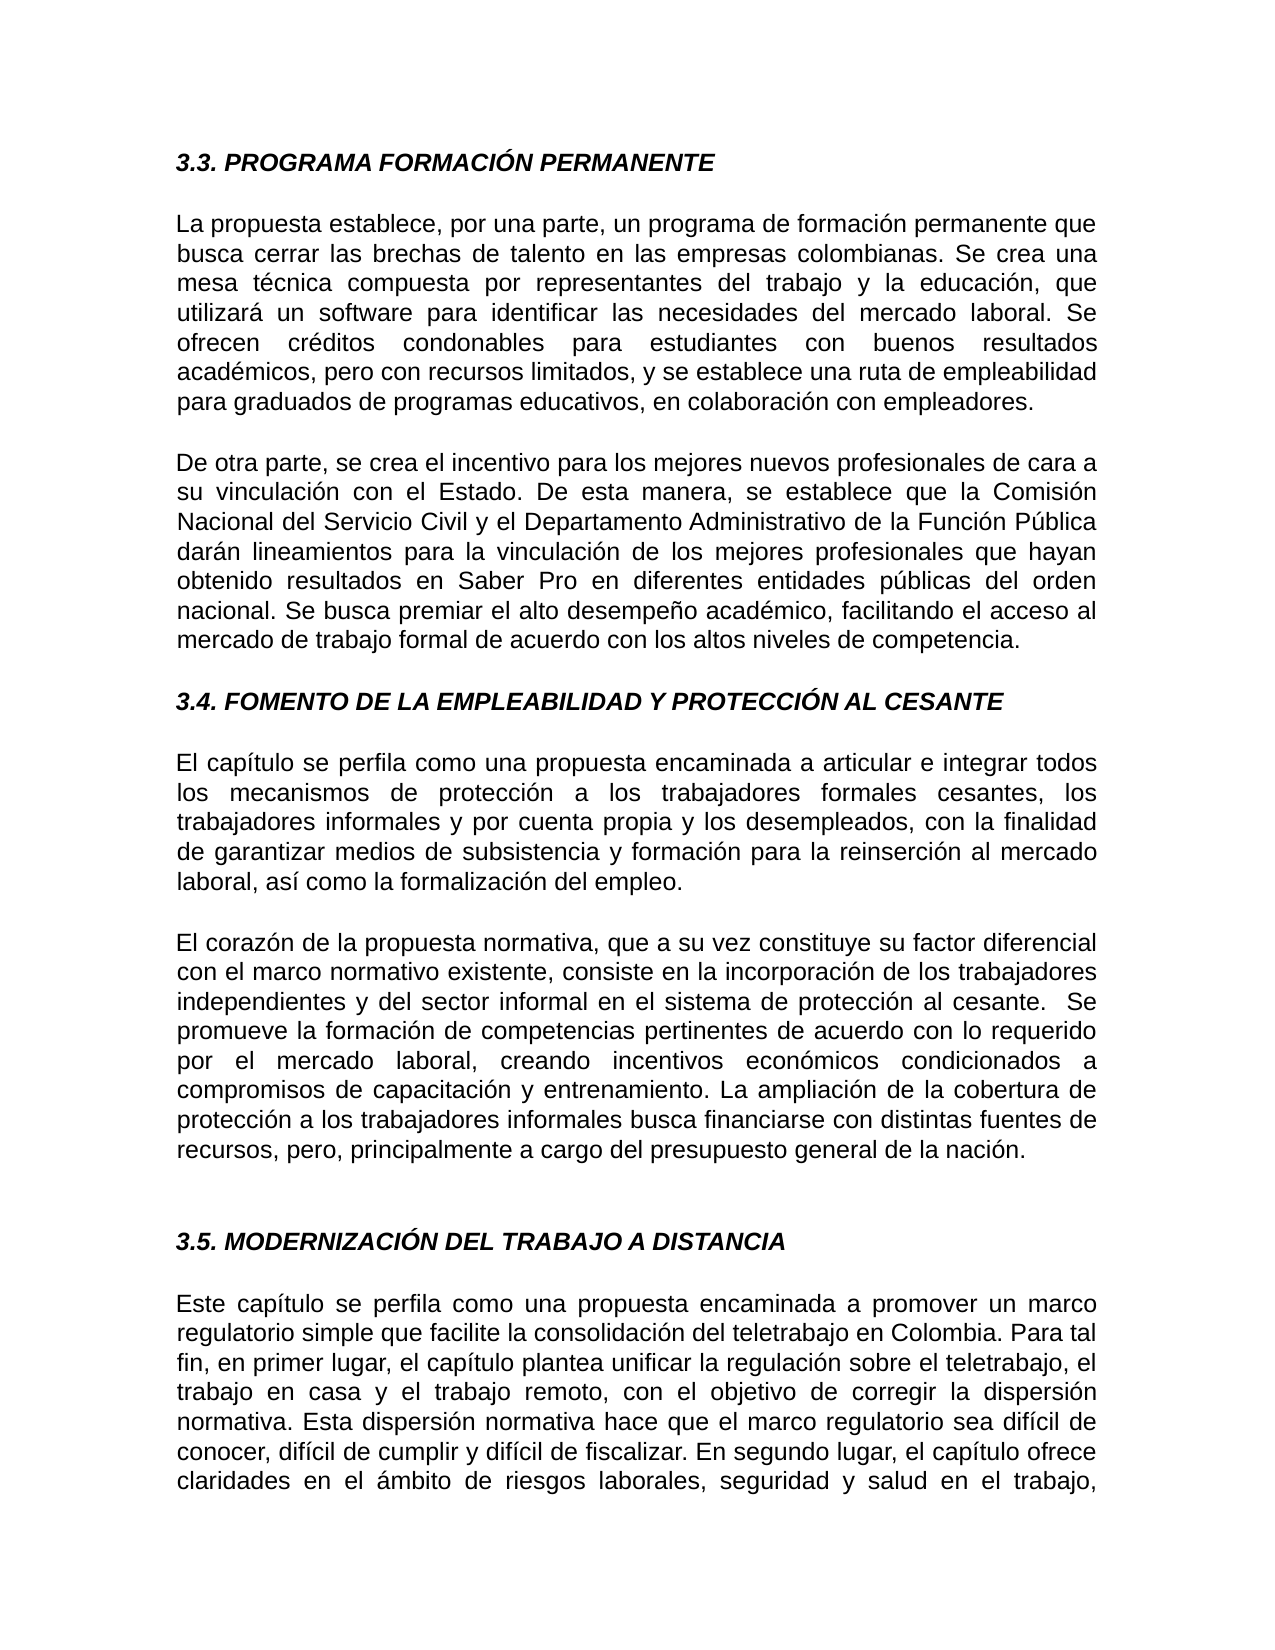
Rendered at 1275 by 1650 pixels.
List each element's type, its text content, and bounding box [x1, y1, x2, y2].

text El capítulo se perfila como una propuesta encaminada a articular e integrar todos los mecanismos de protección a los trabajadores formales cesantes, los trabajadores informales y por cuenta propia y los desempleados, con la finalidad de garantizar medios de subsistencia y formación para la reinserción al mercado laboral, así como la formalización del empleo. [176, 748, 1099, 895]
subtitle 3.5. MODERNIZACIÓN DEL TRABAJO A DISTANCIA [176, 1227, 1106, 1256]
text El corazón de la propuesta normativa, que a su vez constituye su factor diferencial con el marco normativo existente, consiste en la incorporación de los trabajadores independientes y del sector informal en el sistema de protección al cesante. Se promueve la formación de competencias pertinentes de acuerdo con lo requerido por el mercado laboral, creando incentivos económicos condicionados a compromisos de capacitación y entrenamiento. La ampliación de la cobertura de protección a los trabajadores informales busca financiarse con distintas fuentes de recursos, pero, principalmente a cargo del presupuesto general de la nación. [176, 928, 1099, 1163]
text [176, 1288, 1099, 1495]
subtitle 3.4. FOMENTO DE LA EMPLEABILIDAD Y PROTECCIÓN AL CESANTE [176, 686, 1106, 715]
subtitle 3.3. PROGRAMA FORMACIÓN PERMANENTE [176, 147, 1106, 176]
text La propuesta establece, por una parte, un programa de formación permanente que busca cerrar las brechas de talento en las empresas colombianas. Se crea una mesa técnica compuesta por representantes del trabajo y la educación, que utilizará un software para identificar las necesidades del mercado laboral. Se ofrecen créditos condonables para estudiantes con buenos resultados académicos, pero con recursos limitados, y se establece una ruta de empleabilidad para graduados de programas educativos, en colaboración con empleadores. [176, 209, 1099, 415]
text De otra parte, se crea el incentivo para los mejores nuevos profesionales de cara a su vinculación con el Estado. De esta manera, se establece que la Comisión Nacional del Servicio Civil y el Departamento Administrativo de la Función Pública darán lineamientos para la vinculación de los mejores profesionales que hayan obtenido resultados en Saber Pro en diferentes entidades públicas del orden nacional. Se busca premiar el alto desempeño académico, facilitando el acceso al mercado de trabajo formal de acuerdo con los altos niveles de competencia. [176, 448, 1099, 654]
